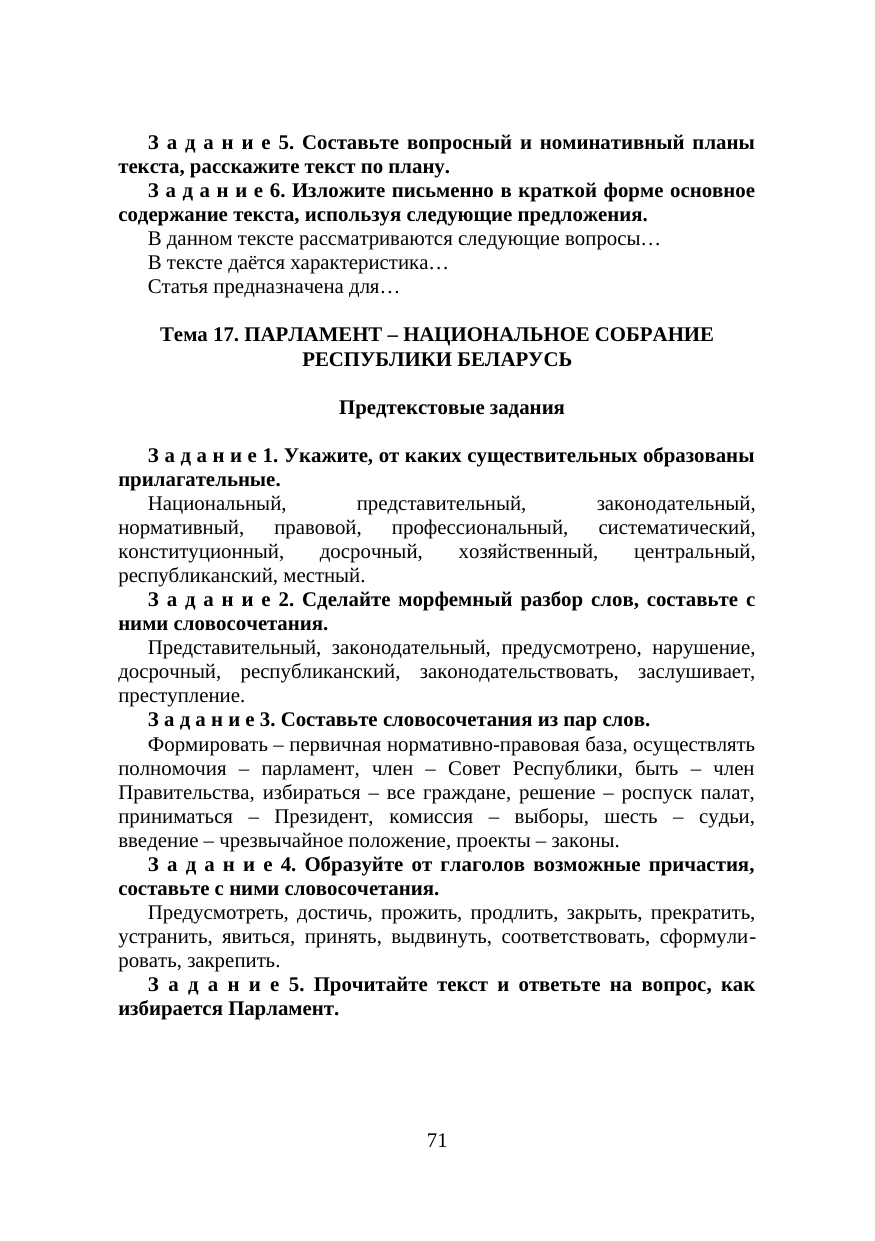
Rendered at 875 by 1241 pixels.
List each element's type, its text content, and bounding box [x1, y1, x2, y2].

text З а д а н и е 5. Прочитайте текст и ответьте на вопрос, как избирается Парламент. [118, 972, 756, 1020]
text З а д а н и е 6. Изложите письменно в краткой форме основное содержание текста, используя следующие предложения. [118, 178, 756, 226]
text Формировать – первичная нормативно-правовая база, осуществлять полномочия – парламент, член – Совет Республики, быть – член Правительства, избираться – все граждане, решение – роспуск палат, приниматься – Президент, комиссия – выборы, шесть – судьи, введение – чрезвычайное положение, проекты – законы. [118, 731, 756, 852]
text Предтекстовые задания [118, 394, 756, 419]
text Предусмотреть, достичь, прожить, продлить, закрыть, прекратить, устранить, явиться, принять, выдвинуть, соответствовать, сформулировать, закрепить. [118, 900, 756, 972]
text РЕСПУБЛИКИ БЕЛАРУСЬ [118, 346, 756, 371]
text Статья предназначена для… [118, 274, 756, 298]
text З а д а н и е 5. Составьте вопросный и номинативный планы текста, расскажите текст по плану. [118, 130, 756, 178]
text З а д а н и е 1. Укажите, от каких существительных образованы прилагательные. [118, 443, 756, 491]
text Тема 17. ПАРЛАМЕНТ – НАЦИОНАЛЬНОЕ СОБРАНИЕ [118, 322, 756, 346]
text З а д а н и е 4. Образуйте от глаголов возможные причастия, составьте с ними словосочетания. [118, 852, 756, 900]
text В тексте даётся характеристика… [118, 250, 756, 274]
text З а д а н и е 2. Сделайте морфемный разбор слов, составьте с ними словосочетания. [118, 587, 756, 635]
text В данном тексте рассматриваются следующие вопросы… [118, 226, 756, 250]
text Национальный, представительный, законодательный, нормативный, правовой, профессиональный, систематический, конституционный, досрочный, хозяйственный, центральный, республиканский, местный. [118, 491, 756, 587]
text Представительный, законодательный, предусмотрено, нарушение, досрочный, республиканский, законодательствовать, заслушивает, преступление. [118, 635, 756, 707]
text З а д а н и е 3. Составьте словосочетания из пар слов. [118, 707, 756, 731]
